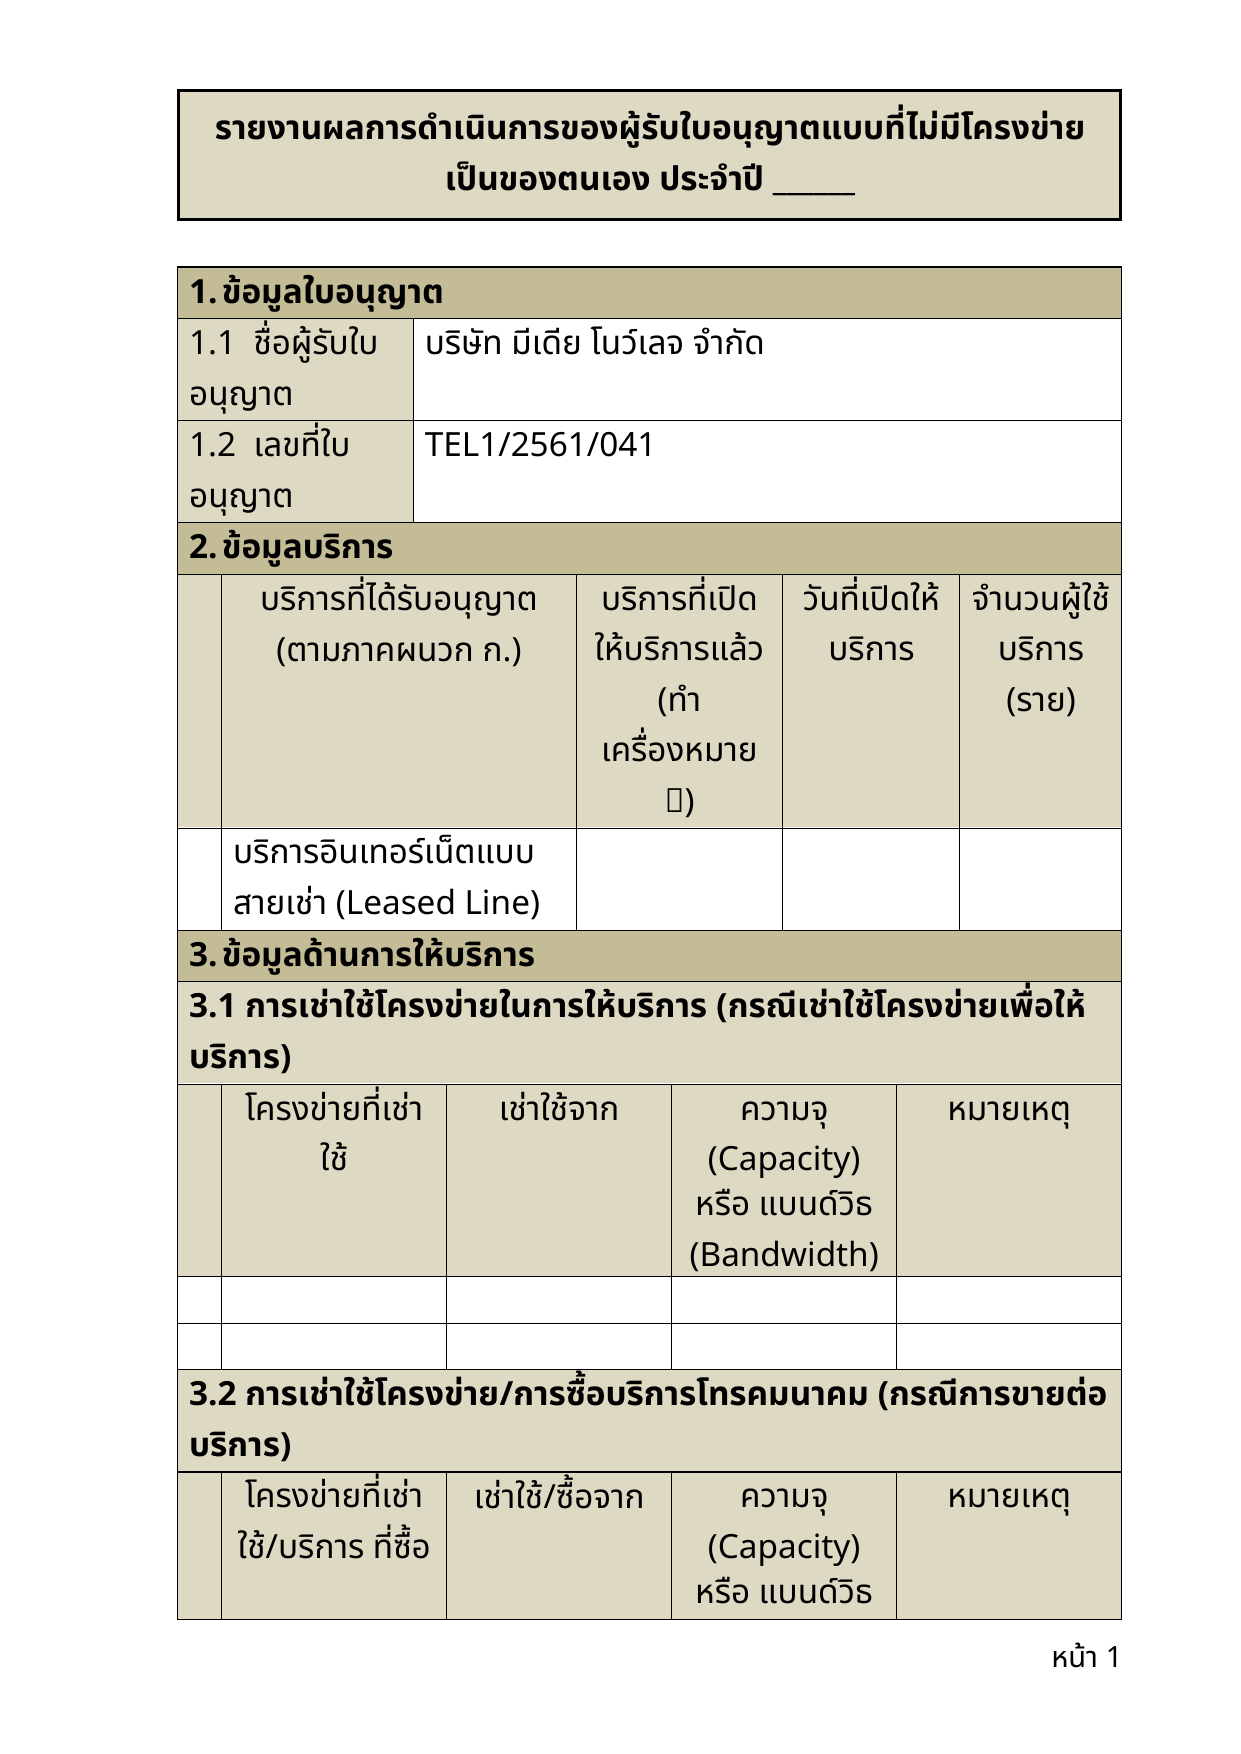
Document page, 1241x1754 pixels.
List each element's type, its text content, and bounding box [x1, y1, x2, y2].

table_cell [178, 829, 221, 929]
table_cell 2. ข้อมูลบริการ [178, 523, 1121, 574]
table_cell [222, 1324, 446, 1369]
table_cell [783, 829, 959, 929]
table_cell [222, 1277, 446, 1323]
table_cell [222, 1473, 446, 1619]
table_cell [960, 829, 1121, 929]
table_cell วันที่เปิดให้บริการ [783, 575, 959, 827]
table_cell เช่าใช้/ซื้อจาก [447, 1473, 671, 1619]
table_cell หมายเหตุ [897, 1085, 1121, 1276]
table_cell TEL1/2561/041 [414, 421, 1121, 522]
table_cell 3.1 การเช่าใช้โครงข่ายในการให้บริการ (กรณีเช่าใช้โครงข่ายเพื่อให้บริการ) [178, 982, 1121, 1083]
table_cell บริการอินเทอร์เน็ตแบบสายเช่า (Leased Line) [222, 829, 576, 929]
table_cell [178, 575, 221, 827]
table_cell ความจุ (Capacity) หรือ แบนด์วิธ (Bandwidth) [672, 1085, 896, 1276]
table_cell โครงข่ายที่เช่าใช้ [222, 1085, 446, 1276]
table_cell [447, 1324, 671, 1369]
table_header 1. ข้อมูลใบอนุญาต [178, 268, 1121, 318]
table_cell [178, 1277, 221, 1323]
table_cell เช่าใช้จาก [447, 1085, 671, 1276]
table_cell บริการที่เปิดให้บริการแล้ว (ทำเครื่องหมาย ) [577, 575, 782, 827]
table_cell [178, 1473, 221, 1619]
table_cell [897, 1277, 1121, 1323]
table_header รายงานผลการดำเนินการของผู้รับใบอนุญาตแบบที่ไม่มีโครงข่ายเป็นของตนเอง ประจำปี ______ [180, 92, 1119, 218]
table_cell [447, 1277, 671, 1323]
table_cell 1.1 ชื่อผู้รับใบอนุญาต [178, 319, 413, 420]
table_cell 3.2 การเช่าใช้โครงข่าย/การซื้อบริการโทรคมนาคม (กรณีการขายต่อบริการ) [178, 1370, 1121, 1471]
table_cell จำนวนผู้ใช้บริการ (ราย) [960, 575, 1121, 827]
table_cell [577, 829, 782, 929]
table_cell บริษัท มีเดีย โนว์เลจ จำกัด [414, 319, 1121, 420]
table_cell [672, 1473, 896, 1619]
table_cell [897, 1324, 1121, 1369]
table_cell บริการที่ได้รับอนุญาต (ตามภาคผนวก ก.) [222, 575, 576, 827]
table_cell [178, 1324, 221, 1369]
table_cell 1.2 เลขที่ใบอนุญาต [178, 421, 413, 522]
table_cell [178, 1085, 221, 1276]
table_cell [672, 1324, 896, 1369]
table_cell 3. ข้อมูลด้านการให้บริการ [178, 931, 1121, 981]
table_cell หมายเหตุ [897, 1473, 1121, 1619]
table_cell [672, 1277, 896, 1323]
